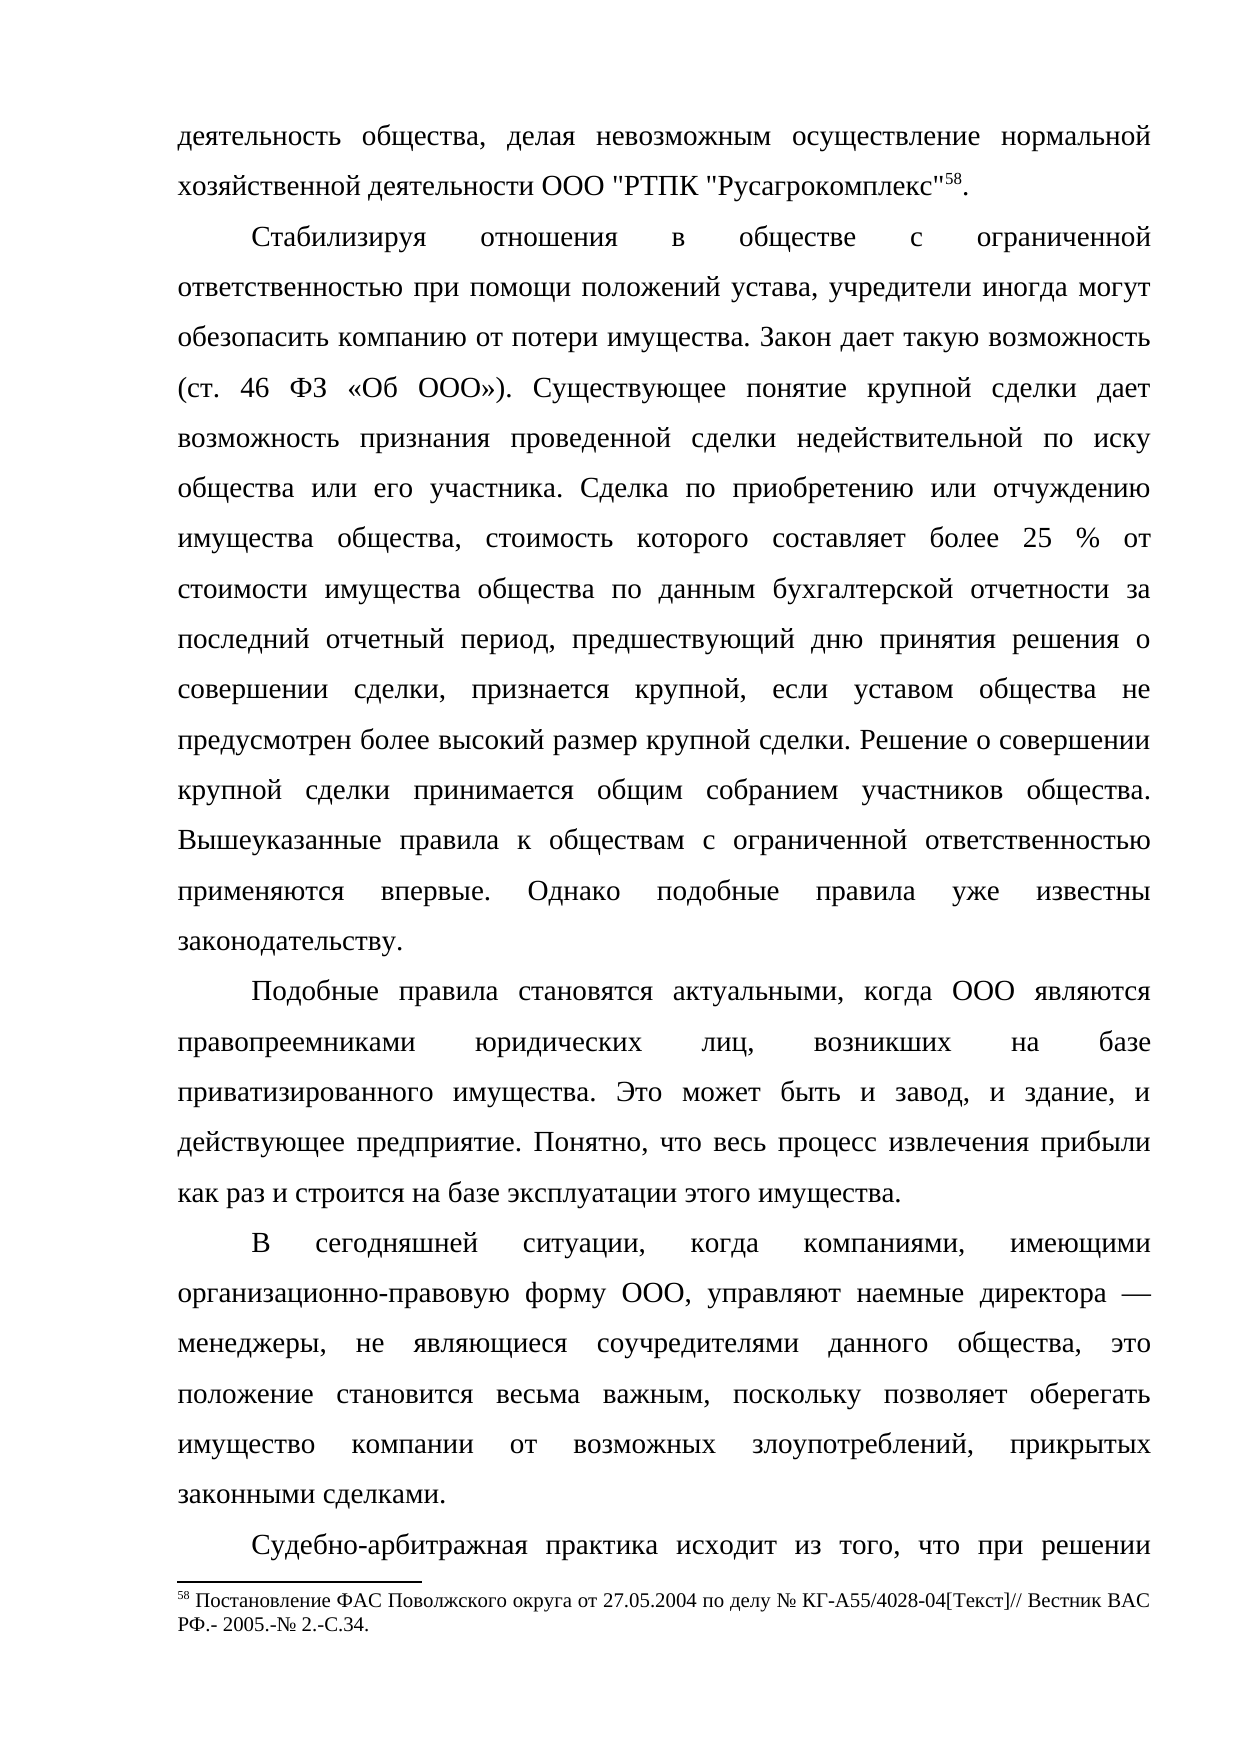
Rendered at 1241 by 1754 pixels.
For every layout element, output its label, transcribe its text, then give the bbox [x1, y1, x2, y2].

text Стабилизируя отношения в обществе с ограниченной ответственностью при помощи положений устава, учредители иногда могут обезопасить компанию от потери имущества. Закон дает такую возможность (ст. 46 ФЗ «Об ООО»). Существующее понятие крупной сделки дает возможность признания проведенной сделки недействительной по иску общества или его участника. Сделка по приобретению или отчуждению имущества общества, стоимость которого составляет более 25 % от стоимости имущества общества по данным бухгалтерской отчетности за последний отчетный период, предшествующий дню принятия решения о совершении сделки, признается крупной, если уставом общества не предусмотрен более высокий размер крупной сделки. Решение о совершении крупной сделки принимается общим собранием участников общества. Вышеуказанные правила к обществам с ограниченной ответственностью применяются впервые. Однако подобные правила уже известны законодательству. [177, 219, 1152, 957]
text Подобные правила становятся актуальными, когда ООО являются правопреемниками юридических лиц, возникших на базе приватизированного имущества. Это может быть и завод, и здание, и действующее предприятие. Понятно, что весь процесс извлечения прибыли как раз и строится на базе эксплуатации этого имущества. [177, 973, 1152, 1208]
text В сегодняшней ситуации, когда компаниями, имеющими организационно-правовую форму ООО, управляют наемные директора — менеджеры, не являющиеся соучредителями данного общества, это положение становится весьма важным, поскольку позволяет оберегать имущество компании от возможных злоупотреблений, прикрытых законными сделками. [177, 1225, 1152, 1510]
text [177, 1527, 1152, 1560]
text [177, 118, 1152, 202]
